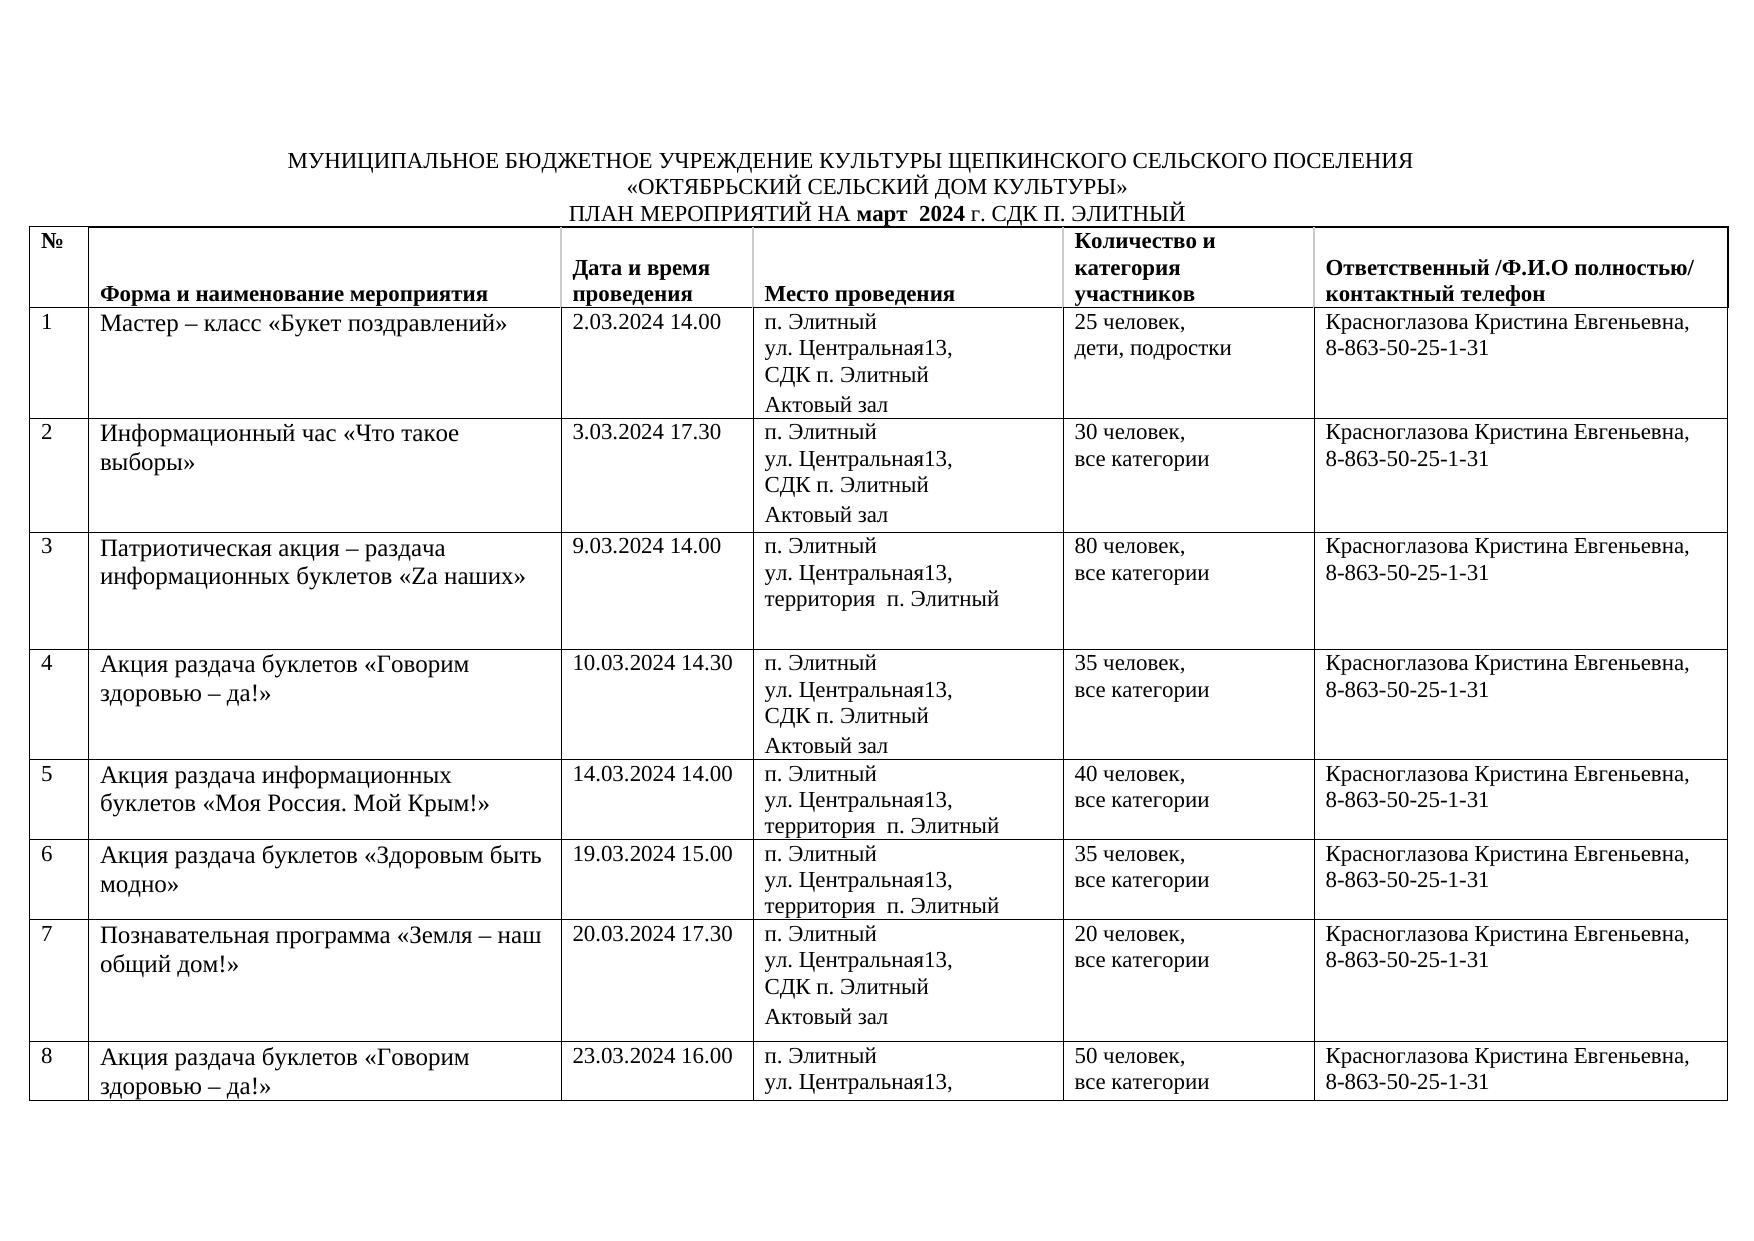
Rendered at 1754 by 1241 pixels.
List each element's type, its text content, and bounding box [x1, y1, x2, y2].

table_cell 1 [30, 308, 88, 417]
table_cell Акция раздача буклетов «Здоровым быть модно» [89, 840, 561, 919]
table_cell 3.03.2024 17.30 [562, 419, 753, 532]
table_cell 20 человек, все категории [1064, 920, 1314, 1041]
table_cell п. Элитный ул. Центральная13, территория п. Элитный [754, 533, 1063, 648]
table_header Количество и категория участников [1064, 228, 1313, 307]
table_cell 6 [30, 840, 88, 919]
table_cell 8 [30, 1042, 88, 1099]
table_cell Красноглазова Кристина Евгеньевна, 8-863-50-25-1-31 [1315, 419, 1727, 532]
table_cell 20.03.2024 17.30 [562, 920, 753, 1041]
text МУНИЦИПАЛЬНОЕ БЮДЖЕТНОЕ УЧРЕЖДЕНИЕ КУЛЬТУРЫ ЩЕПКИНСКОГО СЕЛЬСКОГО ПОСЕЛЕНИЯ [118, 147, 1636, 173]
table_cell 35 человек, все категории [1064, 840, 1314, 919]
table_header № [30, 227, 88, 307]
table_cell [1315, 1042, 1727, 1099]
table_cell 30 человек, все категории [1064, 419, 1314, 532]
text ПЛАН МЕРОПРИЯТИЙ НА март 2024 г. СДК П. ЭЛИТНЫЙ [118, 199, 1636, 226]
table_cell 80 человек, все категории [1064, 533, 1314, 648]
table_cell Красноглазова Кристина Евгеньевна, 8-863-50-25-1-31 [1315, 308, 1727, 417]
table_cell 9.03.2024 14.00 [562, 533, 753, 648]
table_cell Информационный час «Что такое выборы» [89, 419, 561, 532]
table_cell п. Элитный ул. Центральная13, СДК п. Элитный Актовый зал [754, 419, 1063, 532]
table_cell 23.03.2024 16.00 [562, 1042, 753, 1099]
table_cell 7 [30, 920, 88, 1041]
table_cell Акция раздача информационных буклетов «Моя Россия. Мой Крым!» [89, 760, 561, 839]
table_header Дата и время проведения [562, 228, 752, 307]
table_cell Патриотическая акция – раздача информационных буклетов «Zа наших» [89, 533, 561, 648]
text «ОКТЯБРЬСКИЙ СЕЛЬСКИЙ ДОМ КУЛЬТУРЫ» [118, 173, 1636, 199]
table_cell Красноглазова Кристина Евгеньевна, 8-863-50-25-1-31 [1315, 533, 1727, 648]
table_cell Познавательная программа «Земля – наш общий дом!» [89, 920, 561, 1041]
table_header Место проведения [754, 228, 1062, 307]
table_cell Красноглазова Кристина Евгеньевна, 8-863-50-25-1-31 [1315, 760, 1727, 839]
table_cell 2 [30, 419, 88, 532]
table_header Ответственный /Ф.И.О полностью/ контактный телефон [1315, 228, 1727, 307]
table_cell п. Элитный ул. Центральная13, территория п. Элитный [754, 840, 1063, 919]
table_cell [754, 1042, 1063, 1099]
table_cell 5 [30, 760, 88, 839]
table_cell 14.03.2024 14.00 [562, 760, 753, 839]
table_header Форма и наименование мероприятия [89, 228, 560, 307]
table_cell 25 человек, дети, подростки [1064, 308, 1314, 417]
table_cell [1064, 1042, 1314, 1099]
table_cell Красноглазова Кристина Евгеньевна, 8-863-50-25-1-31 [1315, 920, 1727, 1041]
table_cell 2.03.2024 14.00 [562, 308, 753, 417]
table_cell п. Элитный ул. Центральная13, СДК п. Элитный Актовый зал [754, 920, 1063, 1041]
table_cell Красноглазова Кристина Евгеньевна, 8-863-50-25-1-31 [1315, 840, 1727, 919]
table_cell Мастер – класс «Букет поздравлений» [89, 308, 561, 417]
table_cell 35 человек, все категории [1064, 650, 1314, 759]
table_cell п. Элитный ул. Центральная13, СДК п. Элитный Актовый зал [754, 650, 1063, 759]
table_cell 10.03.2024 14.30 [562, 650, 753, 759]
table_cell 19.03.2024 15.00 [562, 840, 753, 919]
table_cell 40 человек, все категории [1064, 760, 1314, 839]
table_cell Красноглазова Кристина Евгеньевна, 8-863-50-25-1-31 [1315, 650, 1727, 759]
table_cell 4 [30, 650, 88, 759]
table_cell п. Элитный ул. Центральная13, СДК п. Элитный Актовый зал [754, 308, 1063, 417]
table_cell 3 [30, 533, 88, 648]
table_cell Акция раздача буклетов «Говорим здоровью – да!» [89, 650, 561, 759]
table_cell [89, 1042, 561, 1099]
table_cell п. Элитный ул. Центральная13, территория п. Элитный [754, 760, 1063, 839]
